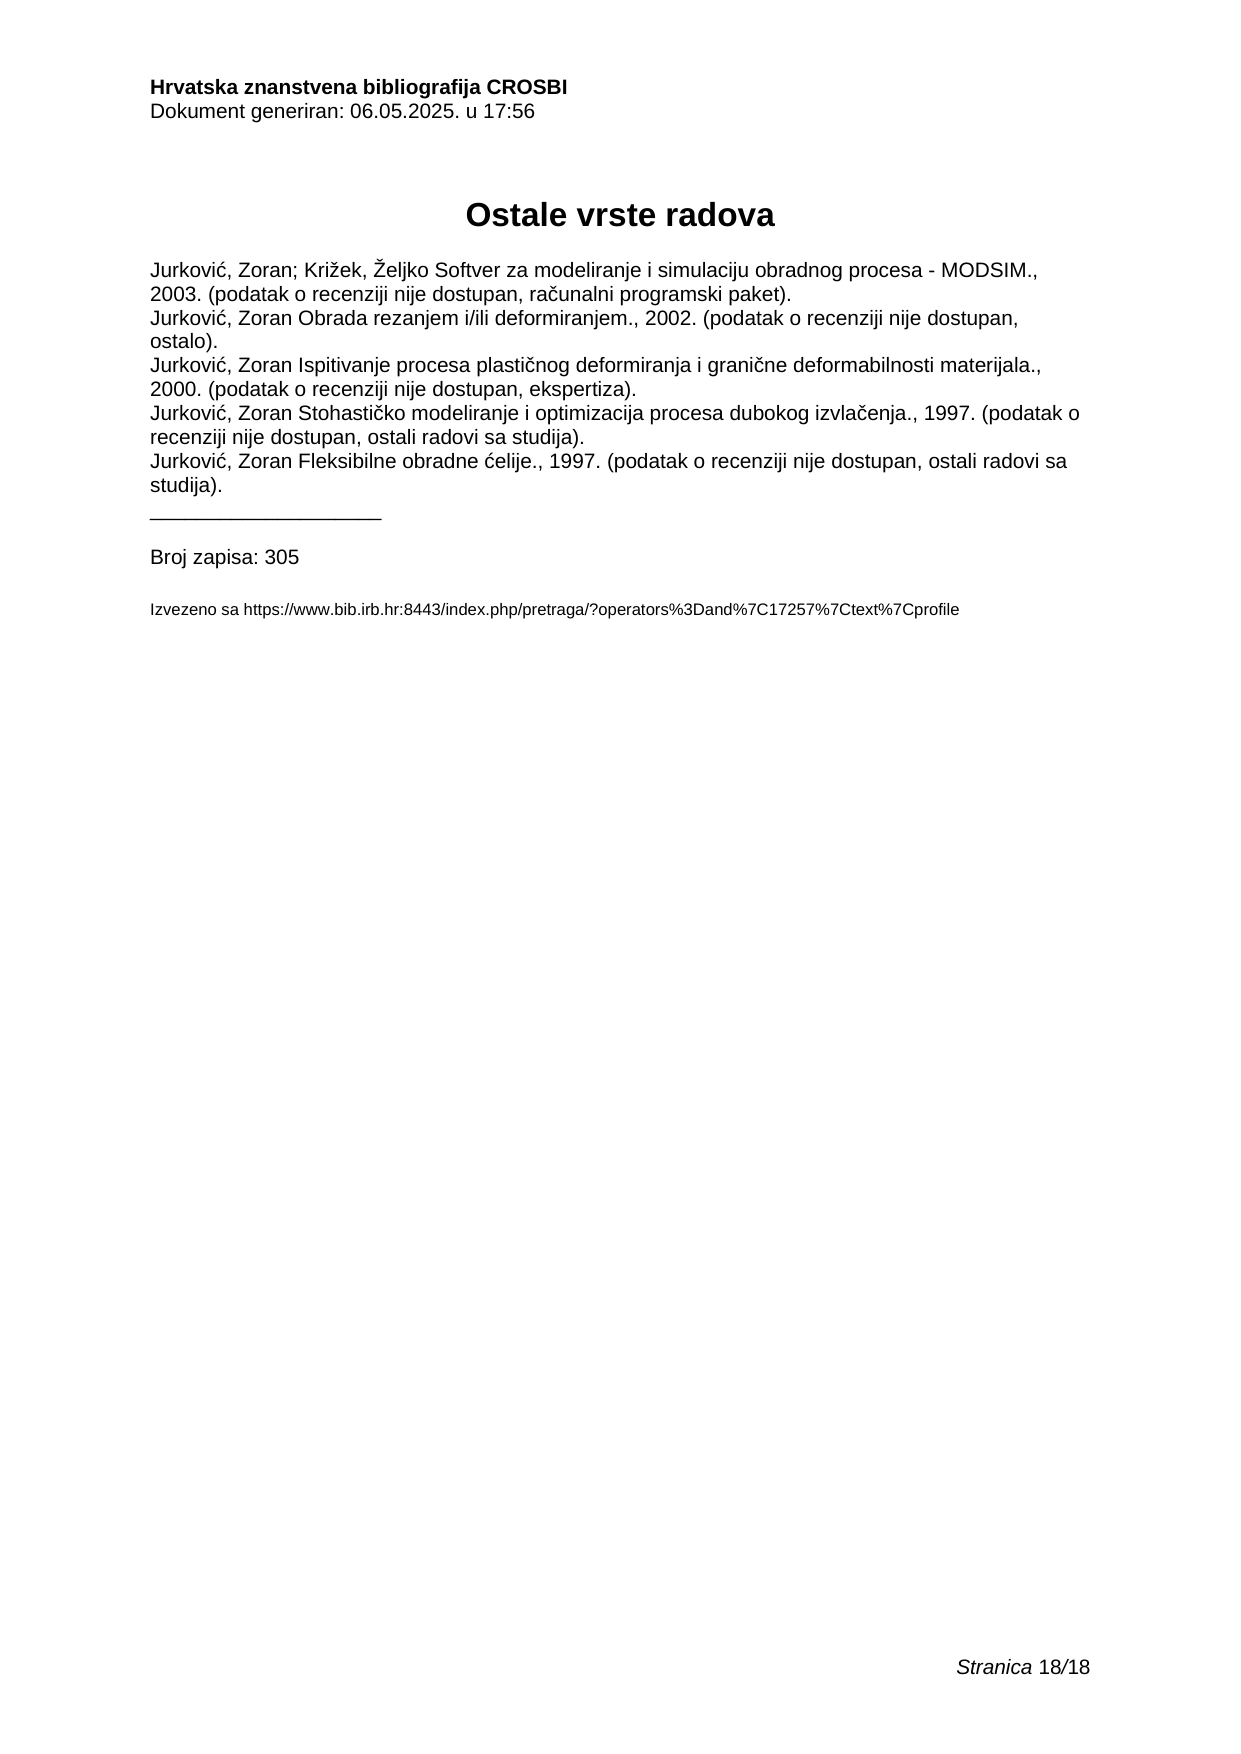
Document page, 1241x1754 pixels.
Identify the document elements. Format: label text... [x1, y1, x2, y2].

text Jurković, Zoran [150, 353, 1090, 401]
text Jurković, Zoran [150, 449, 1090, 497]
text ____________________ [150, 497, 1090, 521]
text Jurković, Zoran; Križek, Željko [150, 257, 1090, 305]
text Broj zapisa: 305 [150, 545, 1090, 569]
text Jurković, Zoran [150, 305, 1090, 353]
text Izvezeno sa https://www.bib.irb.hr:8443/index.php/pretraga/?operators%3Dand%7C17257%7Ctext%7Cprofile [150, 600, 1090, 619]
subtitle Ostale vrste radova [150, 195, 1090, 233]
text Jurković, Zoran [150, 401, 1090, 449]
